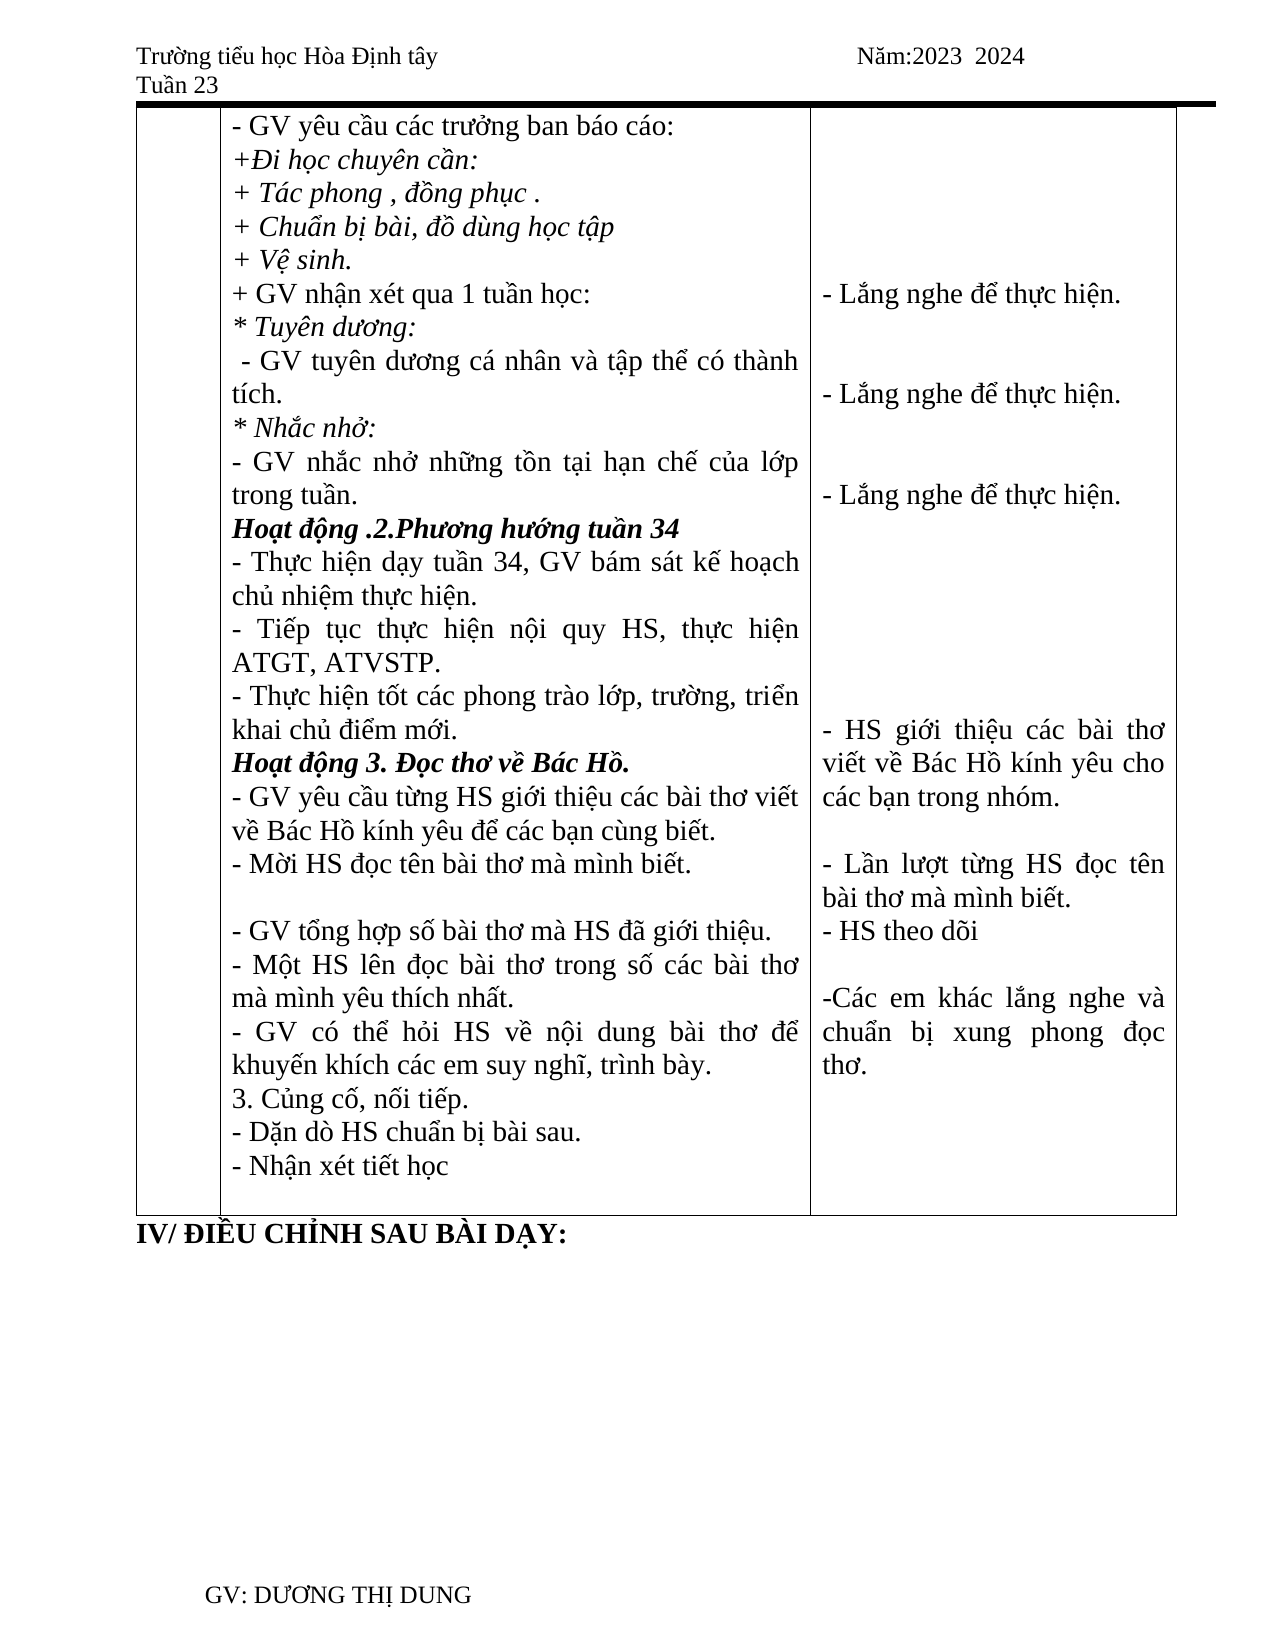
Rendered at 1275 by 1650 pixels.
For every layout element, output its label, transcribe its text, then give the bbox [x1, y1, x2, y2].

table_cell [137, 108, 220, 1215]
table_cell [221, 108, 810, 1215]
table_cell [811, 108, 1176, 1215]
text IV/ ĐIỀU CHỈNH SAU BÀI DẠY: [136, 1216, 1216, 1250]
